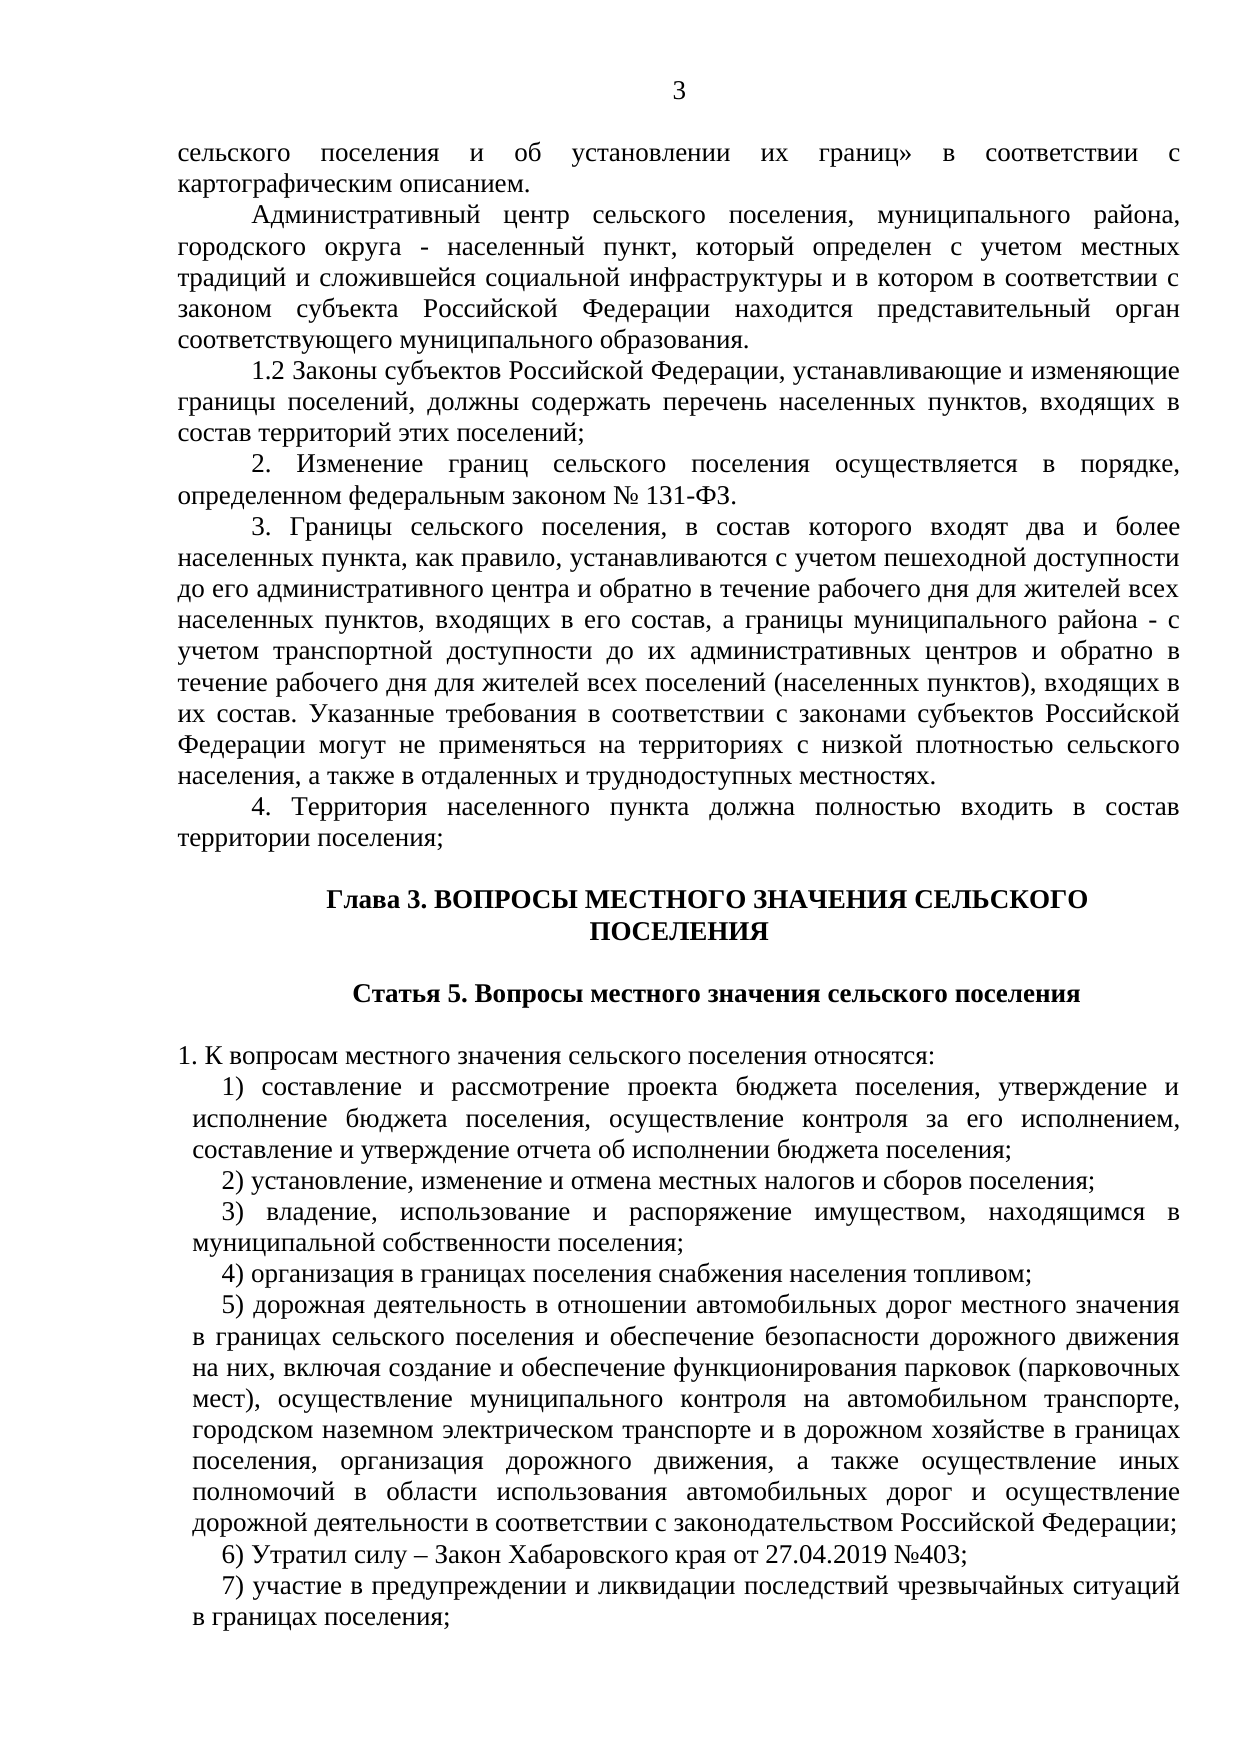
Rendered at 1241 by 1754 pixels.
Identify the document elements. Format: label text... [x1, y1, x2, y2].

text 1. К вопросам местного значения сельского поселения относятся: [177, 1039, 1181, 1071]
text 1) составление и рассмотрение проекта бюджета поселения, утверждение и исполнение бюджета поселения, осуществление контроля за его исполнением, составление и утверждение отчета об исполнении бюджета поселения; [192, 1071, 1181, 1164]
text 4. Территория населенного пункта должна полностью входить в состав территории поселения; [177, 790, 1181, 852]
text 5) дорожная деятельность в отношении автомобильных дорог местного значения в границах сельского поселения и обеспечение безопасности дорожного движения на них, включая создание и обеспечение функционирования парковок (парковочных мест), осуществление муниципального контроля на автомобильном транспорте, городском наземном электрическом транспорте и в дорожном хозяйстве в границах поселения, организация дорожного движения, а также осуществление иных полномочий в области использования автомобильных дорог и осуществление дорожной деятельности в соответствии с законодательством Российской Федерации; [192, 1288, 1181, 1538]
text Административный центр сельского поселения, муниципального района, городского округа - населенный пункт, который определен с учетом местных традиций и сложившейся социальной инфраструктуры и в котором в соответствии с законом субъекта Российской Федерации находится представительный орган соответствующего муниципального образования. [177, 198, 1181, 354]
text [177, 136, 1181, 198]
text 6) Утратил силу – Закон Хабаровского края от 27.04.2019 №403; [192, 1538, 1181, 1569]
text 3) владение, использование и распоряжение имуществом, находящимся в муниципальной собственности поселения; [192, 1195, 1181, 1257]
text 4) организация в границах поселения снабжения населения топливом; [192, 1257, 1181, 1288]
text 3. Границы сельского поселения, в состав которого входят два и более населенных пункта, как правило, устанавливаются с учетом пешеходной доступности до его административного центра и обратно в течение рабочего дня для жителей всех населенных пунктов, входящих в его состав, а границы муниципального района - с учетом транспортной доступности до их административных центров и обратно в течение рабочего дня для жителей всех поселений (населенных пунктов), входящих в их состав. Указанные требования в соответствии с законами субъектов Российской Федерации могут не применяться на территориях с низкой плотностью сельского населения, а также в отдаленных и труднодоступных местностях. [177, 510, 1181, 790]
text Статья 5. Вопросы местного значения сельского поселения [177, 977, 1181, 1008]
text Глава 3. ВОПРОСЫ МЕСТНОГО ЗНАЧЕНИЯ СЕЛЬСКОГО ПОСЕЛЕНИЯ [177, 884, 1181, 946]
text 7) участие в предупреждении и ликвидации последствий чрезвычайных ситуаций в границах поселения; [192, 1569, 1181, 1631]
text 2) установление, изменение и отмена местных налогов и сборов поселения; [192, 1164, 1181, 1195]
text 2. Изменение границ сельского поселения осуществляется в порядке, определенном федеральным законом № 131-ФЗ. [177, 448, 1181, 510]
text 1.2 Законы субъектов Российской Федерации, устанавливающие и изменяющие границы поселений, должны содержать перечень населенных пунктов, входящих в состав территорий этих поселений; [177, 354, 1181, 448]
